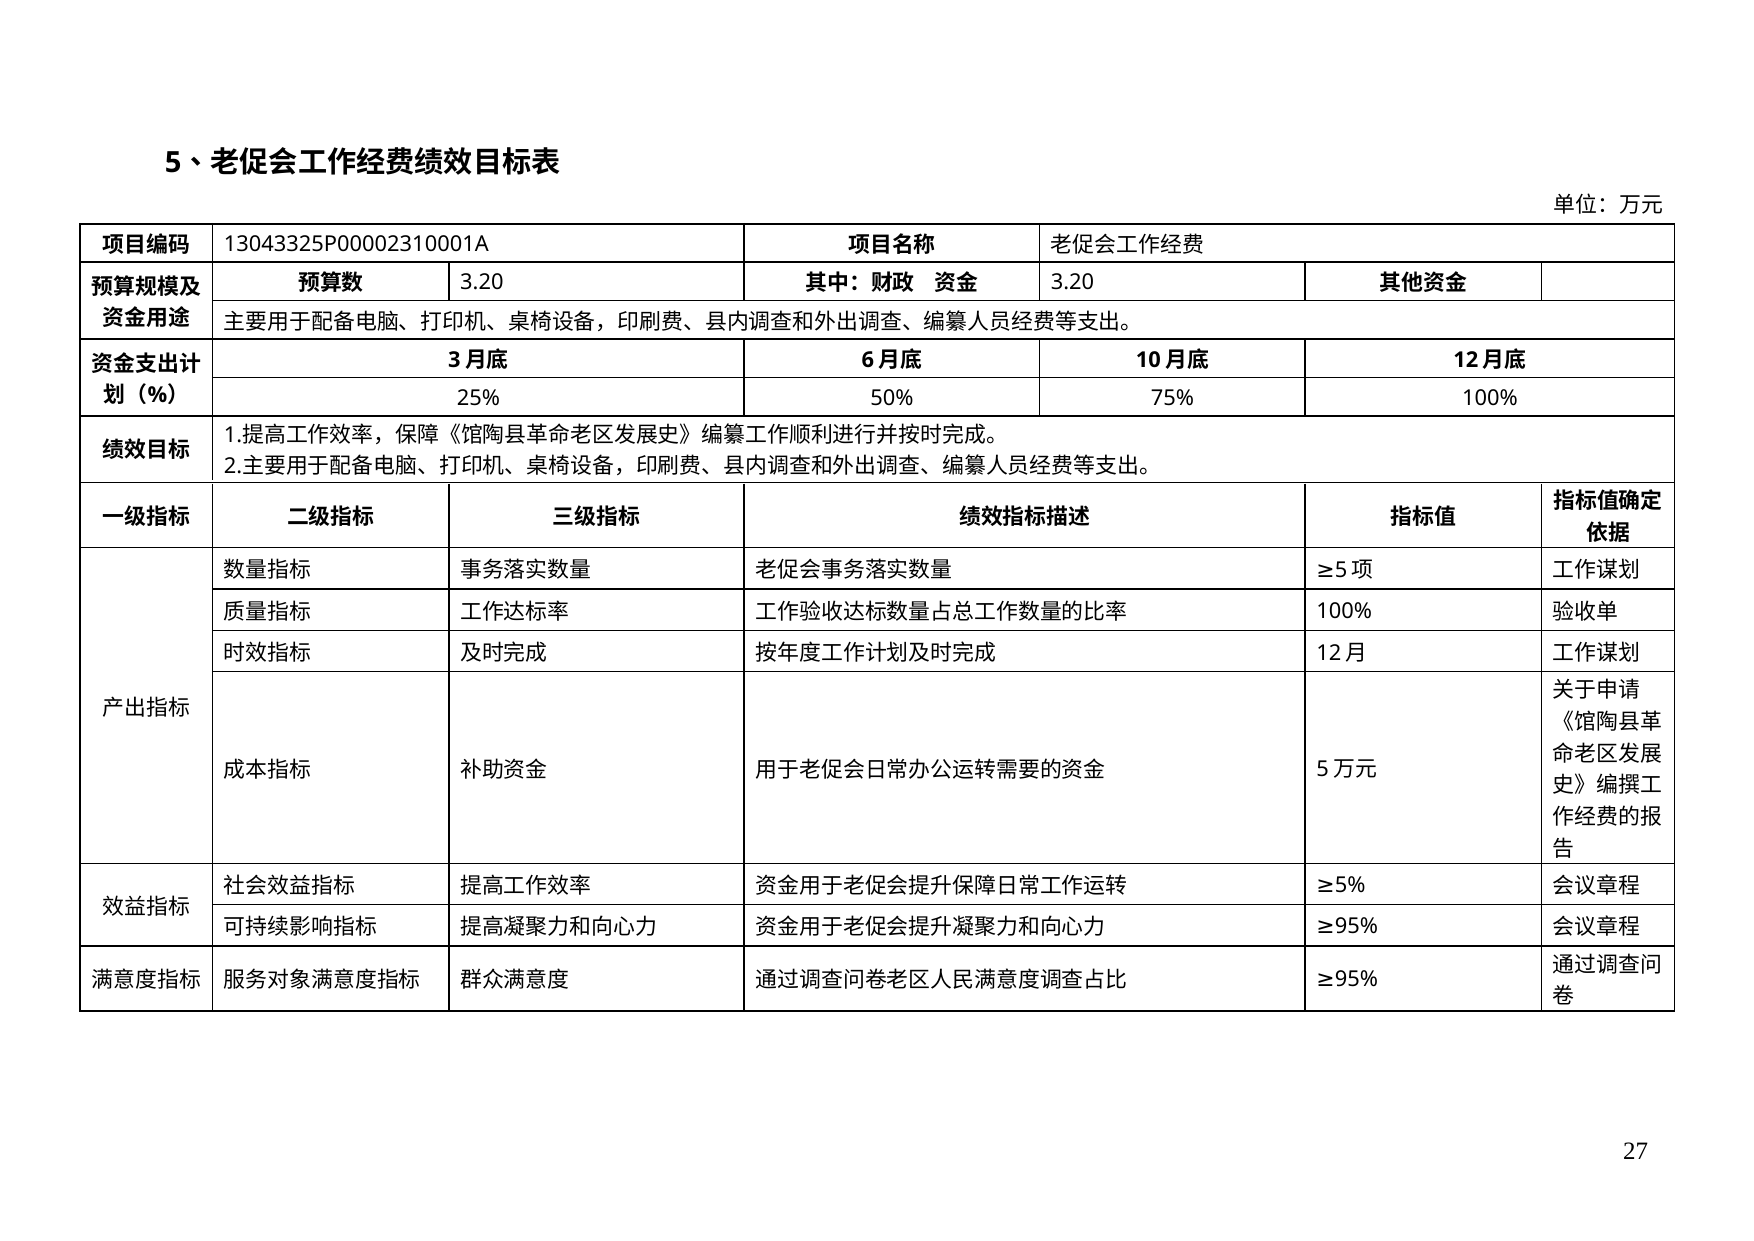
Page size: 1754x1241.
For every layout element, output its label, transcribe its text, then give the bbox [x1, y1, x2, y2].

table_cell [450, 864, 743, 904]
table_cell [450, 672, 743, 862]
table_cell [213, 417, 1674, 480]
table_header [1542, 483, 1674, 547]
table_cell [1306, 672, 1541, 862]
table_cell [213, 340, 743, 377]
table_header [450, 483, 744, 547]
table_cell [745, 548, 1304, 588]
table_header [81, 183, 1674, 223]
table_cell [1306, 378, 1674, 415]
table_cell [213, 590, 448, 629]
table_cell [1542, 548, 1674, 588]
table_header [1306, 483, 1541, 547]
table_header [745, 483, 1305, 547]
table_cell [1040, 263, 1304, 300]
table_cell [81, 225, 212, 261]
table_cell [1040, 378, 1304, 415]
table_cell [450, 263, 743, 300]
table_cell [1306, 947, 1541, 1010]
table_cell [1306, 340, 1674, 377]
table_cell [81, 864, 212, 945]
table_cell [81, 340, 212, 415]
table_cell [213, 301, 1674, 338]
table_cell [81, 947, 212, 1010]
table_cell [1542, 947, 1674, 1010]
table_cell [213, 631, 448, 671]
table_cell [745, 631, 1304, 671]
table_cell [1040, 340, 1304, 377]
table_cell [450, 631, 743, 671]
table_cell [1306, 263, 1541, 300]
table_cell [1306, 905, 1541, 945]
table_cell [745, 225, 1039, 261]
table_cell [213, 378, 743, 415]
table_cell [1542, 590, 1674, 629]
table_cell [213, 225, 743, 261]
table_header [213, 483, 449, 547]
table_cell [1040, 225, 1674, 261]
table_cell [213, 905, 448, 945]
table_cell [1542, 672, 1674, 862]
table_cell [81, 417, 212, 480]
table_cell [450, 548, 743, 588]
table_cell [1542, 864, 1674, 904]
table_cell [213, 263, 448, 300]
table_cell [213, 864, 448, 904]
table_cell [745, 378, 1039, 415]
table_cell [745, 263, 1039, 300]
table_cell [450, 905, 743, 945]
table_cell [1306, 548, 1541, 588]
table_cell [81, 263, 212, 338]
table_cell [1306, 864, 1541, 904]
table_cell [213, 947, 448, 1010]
text 5、老促会工作经费绩效目标表 [106, 142, 1648, 181]
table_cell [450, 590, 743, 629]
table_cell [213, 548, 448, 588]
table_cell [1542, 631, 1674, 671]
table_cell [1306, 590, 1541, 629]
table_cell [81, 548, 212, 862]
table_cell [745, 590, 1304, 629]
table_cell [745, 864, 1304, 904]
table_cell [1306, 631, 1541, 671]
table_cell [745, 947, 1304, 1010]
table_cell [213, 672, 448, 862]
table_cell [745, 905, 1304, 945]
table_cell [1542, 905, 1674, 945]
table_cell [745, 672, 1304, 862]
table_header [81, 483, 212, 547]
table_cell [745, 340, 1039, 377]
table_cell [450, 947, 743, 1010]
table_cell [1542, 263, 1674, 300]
